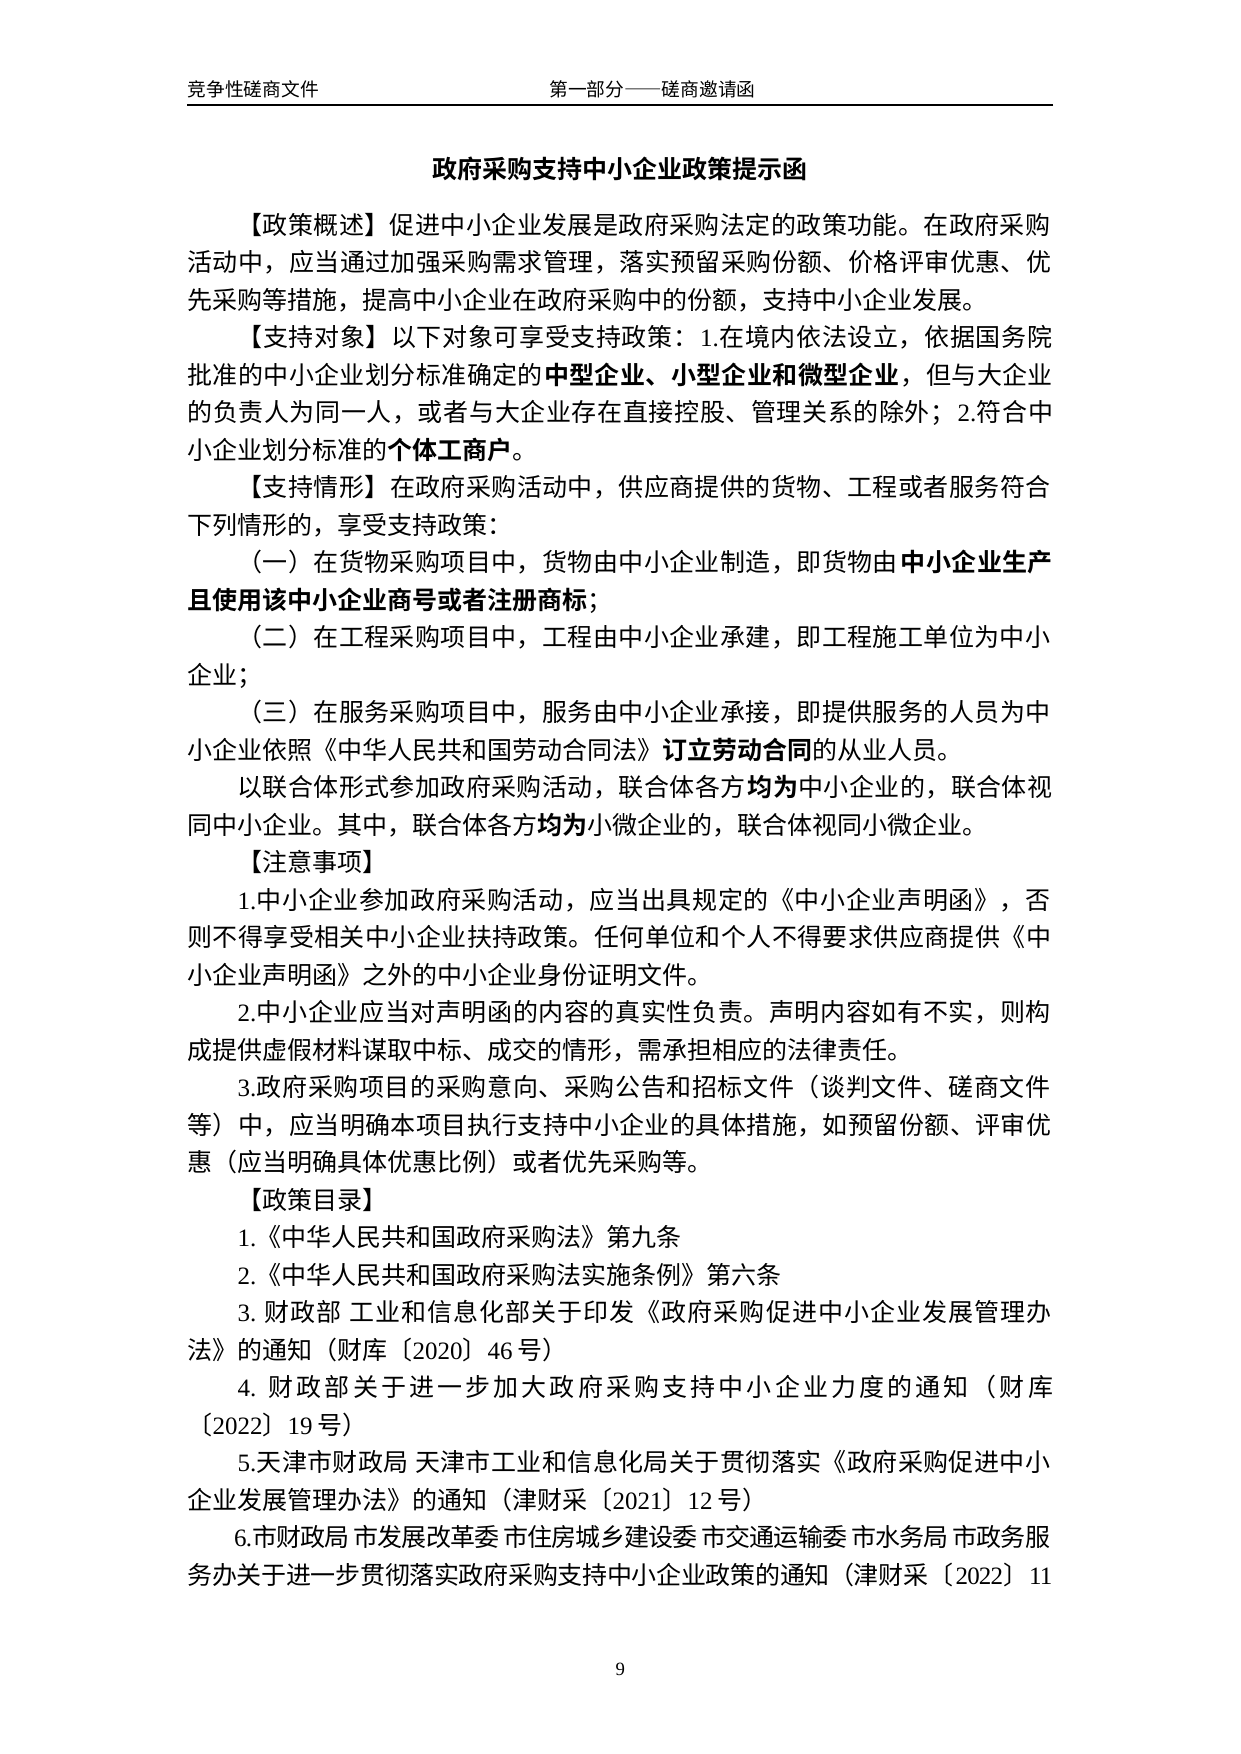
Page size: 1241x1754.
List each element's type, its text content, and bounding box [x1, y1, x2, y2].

text 4. 财政部关于进一步加大政府采购支持中小企业力度的通知（财库〔2022〕19号） [187, 1367, 1053, 1442]
text 5.天津市财政局 天津市工业和信息化局关于贯彻落实《政府采购促进中小企业发展管理办法》的通知（津财采〔2021〕12号） [187, 1442, 1053, 1517]
text 2.中小企业应当对声明函的内容的真实性负责。声明内容如有不实，则构成提供虚假材料谋取中标、成交的情形，需承担相应的法律责任。 [187, 992, 1053, 1067]
text 以联合体形式参加政府采购活动，联合体各方均为中小企业的，联合体视同中小企业。其中，联合体各方均为小微企业的，联合体视同小微企业。 [187, 767, 1053, 842]
text 【注意事项】 [187, 842, 1053, 879]
text 3. 财政部 工业和信息化部关于印发《政府采购促进中小企业发展管理办法》的通知（财库〔2020〕46号） [187, 1292, 1053, 1367]
text 【政策概述】促进中小企业发展是政府采购法定的政策功能。在政府采购活动中，应当通过加强采购需求管理，落实预留采购份额、价格评审优惠、优先采购等措施，提高中小企业在政府采购中的份额，支持中小企业发展。 [187, 204, 1053, 317]
text 2.《中华人民共和国政府采购法实施条例》第六条 [187, 1254, 1053, 1292]
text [187, 1517, 1053, 1592]
text 政府采购支持中小企业政策提示函 [187, 150, 1053, 186]
text 1.中小企业参加政府采购活动，应当出具规定的《中小企业声明函》，否则不得享受相关中小企业扶持政策。任何单位和个人不得要求供应商提供《中小企业声明函》之外的中小企业身份证明文件。 [187, 879, 1053, 992]
text 【支持情形】在政府采购活动中，供应商提供的货物、工程或者服务符合下列情形的，享受支持政策： [187, 467, 1053, 542]
text 1.《中华人民共和国政府采购法》第九条 [187, 1217, 1053, 1254]
text （二）在工程采购项目中，工程由中小企业承建，即工程施工单位为中小企业； [187, 617, 1053, 692]
text （三）在服务采购项目中，服务由中小企业承接，即提供服务的人员为中小企业依照《中华人民共和国劳动合同法》订立劳动合同的从业人员。 [187, 692, 1053, 767]
text 【支持对象】以下对象可享受支持政策：1.在境内依法设立，依据国务院批准的中小企业划分标准确定的中型企业、小型企业和微型企业，但与大企业的负责人为同一人，或者与大企业存在直接控股、管理关系的除外；2.符合中小企业划分标准的个体工商户。 [187, 317, 1053, 467]
text 【政策目录】 [187, 1179, 1053, 1217]
text 3.政府采购项目的采购意向、采购公告和招标文件（谈判文件、磋商文件等）中，应当明确本项目执行支持中小企业的具体措施，如预留份额、评审优惠（应当明确具体优惠比例）或者优先采购等。 [187, 1067, 1053, 1179]
text （一）在货物采购项目中，货物由中小企业制造，即货物由中小企业生产且使用该中小企业商号或者注册商标； [187, 542, 1053, 617]
